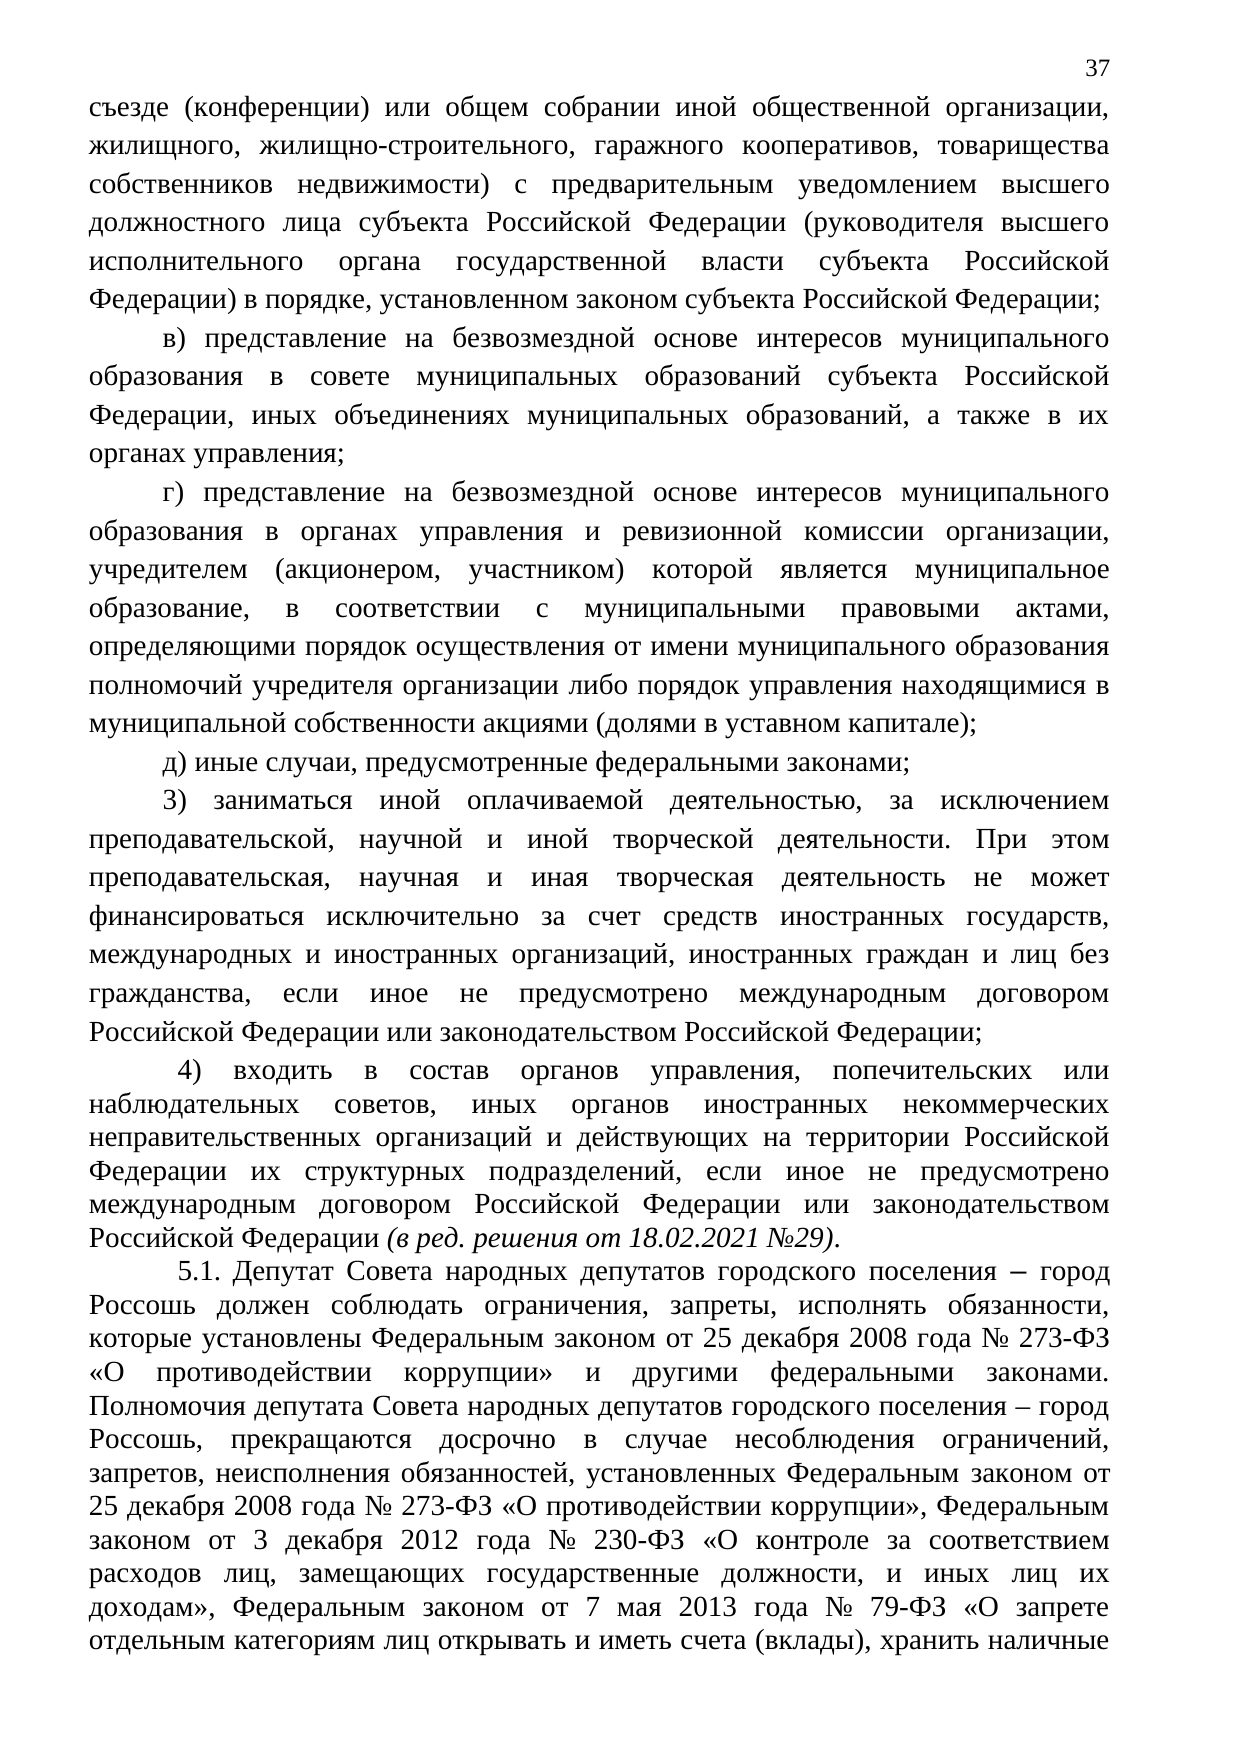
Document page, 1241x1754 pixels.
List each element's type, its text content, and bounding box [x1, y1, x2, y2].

text 4) входить в состав органов управления, попечительских или наблюдательных советов, иных органов иностранных некоммерческих неправительственных организаций и действующих на территории Российской Федерации их структурных подразделений, если иное не предусмотрено международным договором Российской Федерации или законодательством Российской Федерации (в ред. решения от 18.02.2021 №29). [89, 1052, 1110, 1253]
text 3) заниматься иной оплачиваемой деятельностью, за исключением преподавательской, научной и иной творческой деятельности. При этом преподавательская, научная и иная творческая деятельность не может финансироваться исключительно за счет средств иностранных государств, международных и иностранных организаций, иностранных граждан и лиц без гражданства, если иное не предусмотрено международным договором Российской Федерации или законодательством Российской Федерации; [89, 782, 1110, 1047]
text в) представление на безвозмездной основе интересов муниципального образования в совете муниципальных образований субъекта Российской Федерации, иных объединениях муниципальных образований, а также в их органах управления; [89, 320, 1110, 469]
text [89, 89, 1110, 315]
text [89, 1253, 1110, 1656]
text д) иные случаи, предусмотренные федеральными законами; [89, 744, 1110, 777]
text г) представление на безвозмездной основе интересов муниципального образования в органах управления и ревизионной комиссии организации, учредителем (акционером, участником) которой является муниципальное образование, в соответствии с муниципальными правовыми актами, определяющими порядок осуществления от имени муниципального образования полномочий учредителя организации либо порядок управления находящимися в муниципальной собственности акциями (долями в уставном капитале); [89, 474, 1110, 739]
